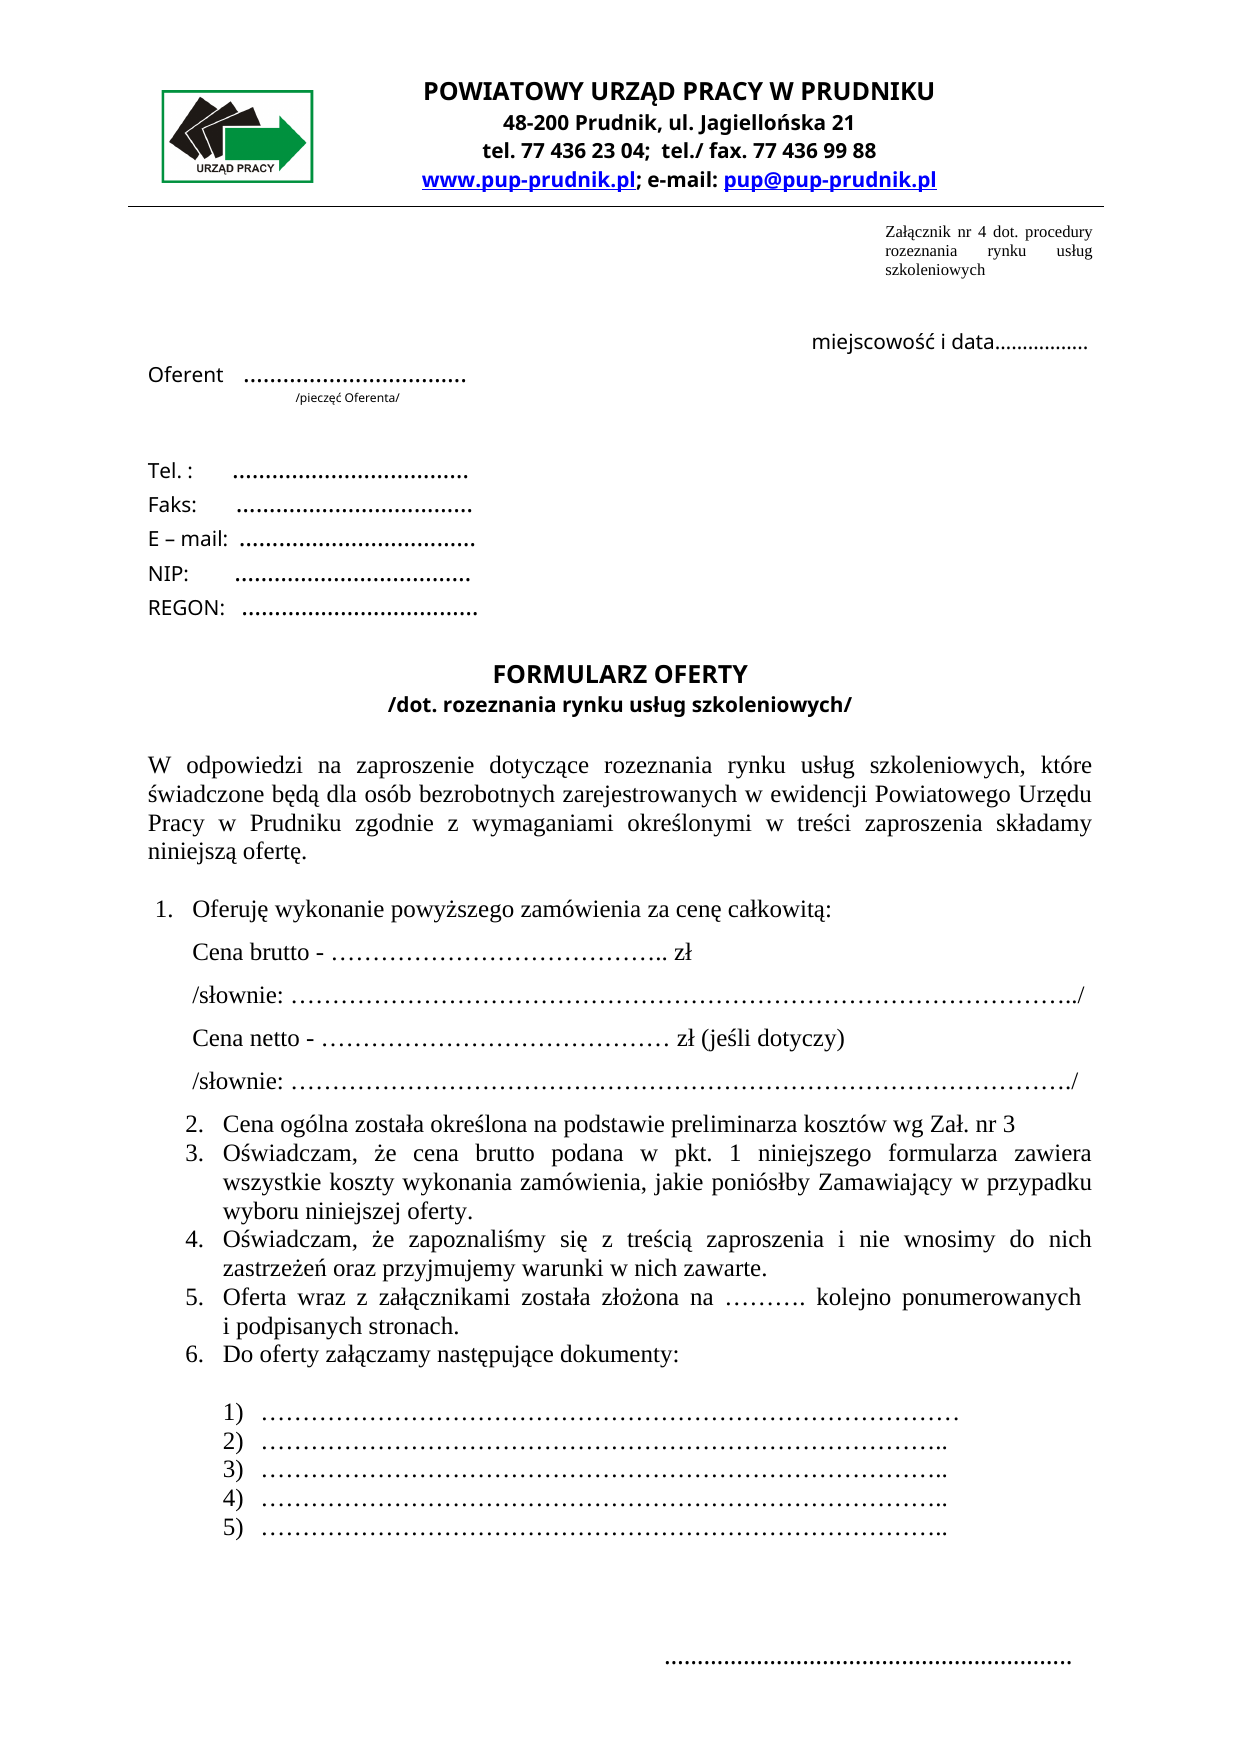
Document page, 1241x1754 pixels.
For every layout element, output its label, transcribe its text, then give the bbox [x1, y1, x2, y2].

text Faks: ……………………………… [148, 486, 1093, 520]
list Cena netto - …………………………………… zł (jeśli dotyczy) [192, 1023, 1093, 1052]
text E – mail: ……………………………… [148, 520, 1093, 554]
list ……………………………………………………………………….. [223, 1512, 1093, 1541]
text …………………………………………………….. [664, 1638, 1093, 1672]
list /słownie: …………………………………………………………………………………../ [192, 980, 1093, 1009]
text /dot. rozeznania rynku usług szkoleniowych/ [148, 690, 1093, 719]
list Oferuję wykonanie powyższego zamówienia za cenę całkowitą: [154, 894, 1093, 923]
list ……………………………………………………………………….. [223, 1454, 1093, 1483]
text NIP: ……………………………… [148, 554, 1093, 588]
list ……………………………………………………………………….. [223, 1483, 1093, 1512]
picture [161, 90, 314, 183]
list ……………………………………………………………………….. [223, 1426, 1093, 1454]
list Oświadczam, że cena brutto podana w pkt. 1 niniejszego formularza zawiera wszystkie koszty wykonania zamówienia, jakie poniósłby Zamawiający w przypadku wyboru niniejszej oferty. [185, 1138, 1093, 1224]
list Do oferty załączamy następujące dokumenty: [185, 1339, 1093, 1368]
text Oferent ……………………………. [148, 355, 1093, 389]
list Oferta wraz z załącznikami została złożona na ………. kolejno ponumerowanych i podpisanych stronach. [185, 1282, 1093, 1339]
text miejscowość i data…………….. [811, 327, 1093, 355]
text FORMULARZ OFERTY [148, 656, 1093, 690]
list Cena brutto - ………………………………….. zł [192, 937, 1093, 966]
text Tel. : ……………………………… [148, 452, 1093, 486]
list Cena ogólna została określona na podstawie preliminarza kosztów wg Zał. nr 3 [185, 1109, 1093, 1138]
text W odpowiedzi na zaproszenie dotyczące rozeznania rynku usług szkoleniowych, które świadczone będą dla osób bezrobotnych zarejestrowanych w ewidencji Powiatowego Urzędu Pracy w Prudniku zgodnie z wymaganiami określonymi w treści zaproszenia składamy niniejszą ofertę. [148, 750, 1093, 865]
list Oświadczam, że zapoznaliśmy się z treścią zaproszenia i nie wnosimy do nich zastrzeżeń oraz przyjmujemy warunki w nich zawarte. [185, 1224, 1093, 1282]
text Załącznik nr 4 dot. procedury rozeznania rynku usług szkoleniowych [885, 222, 1093, 279]
text REGON: ……………………………… [148, 588, 1093, 622]
text /pieczęć Oferenta/ [295, 389, 1093, 418]
list /słownie: …………………………………………………………………………………./ [192, 1066, 1093, 1095]
list ………………………………………………………………………… [223, 1397, 1093, 1426]
